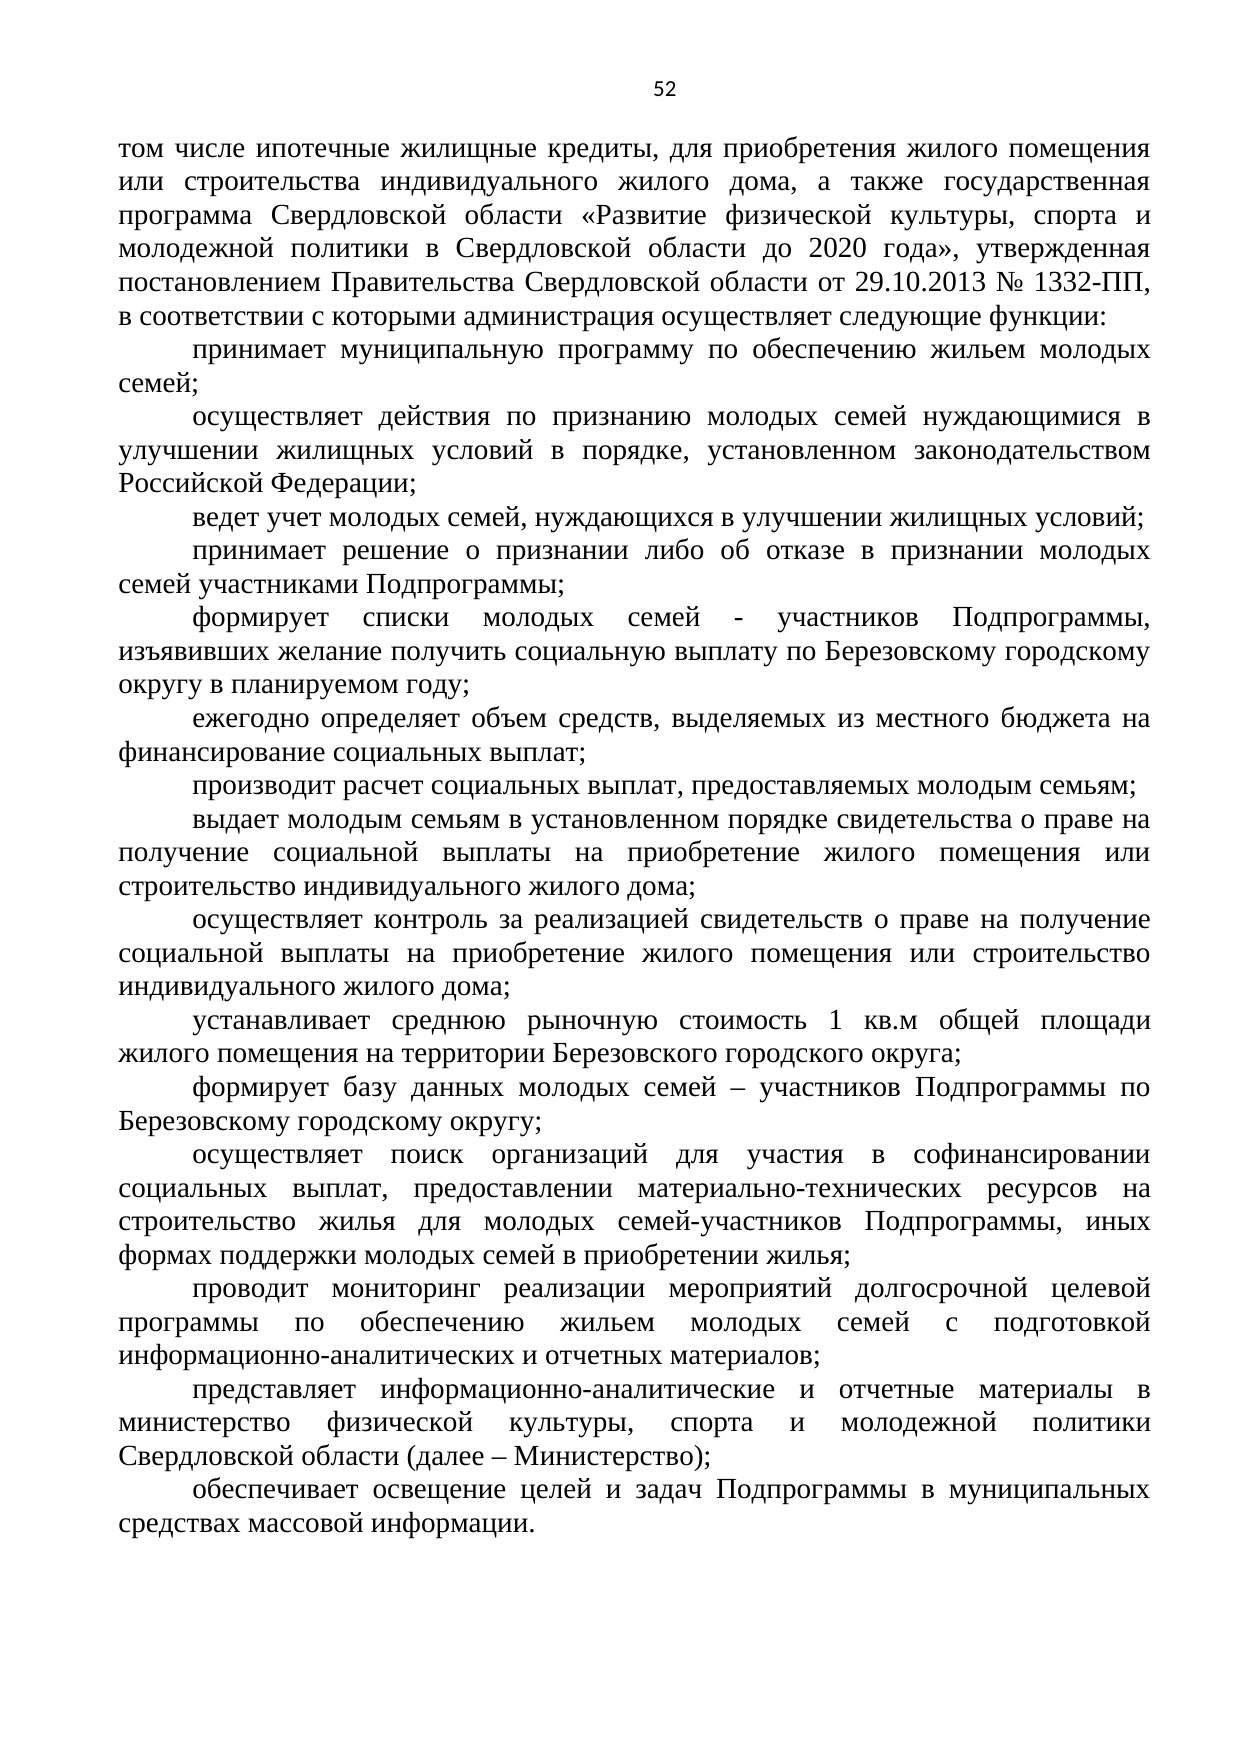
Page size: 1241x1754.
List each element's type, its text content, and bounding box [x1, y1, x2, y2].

text осуществляет поиск организаций для участия в софинансировании социальных выплат, предоставлении материально-технических ресурсов на строительство жилья для молодых семей-участников Подпрограммы, иных формах поддержки молодых семей в приобретении жилья; [118, 1136, 1152, 1270]
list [118, 130, 1152, 331]
text выдает молодым семьям в установленном порядке свидетельства о праве на получение социальной выплаты на приобретение жилого помещения или строительство индивидуального жилого дома; [118, 801, 1152, 901]
text устанавливает среднюю рыночную стоимость 1 кв.м общей площади жилого помещения на территории Березовского городского округа; [118, 1002, 1152, 1069]
text ежегодно определяет объем средств, выделяемых из местного бюджета на финансирование социальных выплат; [118, 700, 1152, 767]
text формирует списки молодых семей - участников Подпрограммы, изъявивших желание получить социальную выплату по Березовскому городскому округу в планируемом году; [118, 599, 1152, 700]
text принимает муниципальную программу по обеспечению жильем молодых семей; [118, 331, 1152, 398]
text принимает решение о признании либо об отказе в признании молодых семей участниками Подпрограммы; [118, 532, 1152, 599]
text проводит мониторинг реализации мероприятий долгосрочной целевой программы по обеспечению жильем молодых семей с подготовкой информационно-аналитических и отчетных материалов; [118, 1270, 1152, 1371]
text представляет информационно-аналитические и отчетные материалы в министерство физической культуры, спорта и молодежной политики Свердловской области (далее – Министерство); [118, 1371, 1152, 1472]
text производит расчет социальных выплат, предоставляемых молодым семьям; [118, 767, 1152, 801]
text осуществляет действия по признанию молодых семей нуждающимися в улучшении жилищных условий в порядке, установленном законодательством Российской Федерации; [118, 398, 1152, 499]
text формирует базу данных молодых семей – участников Подпрограммы по Березовскому городскому округу; [118, 1069, 1152, 1136]
text ведет учет молодых семей, нуждающихся в улучшении жилищных условий; [118, 499, 1152, 532]
text осуществляет контроль за реализацией свидетельств о праве на получение социальной выплаты на приобретение жилого помещения или строительство индивидуального жилого дома; [118, 901, 1152, 1002]
text обеспечивает освещение целей и задач Подпрограммы в муниципальных средствах массовой информации. [118, 1472, 1152, 1539]
